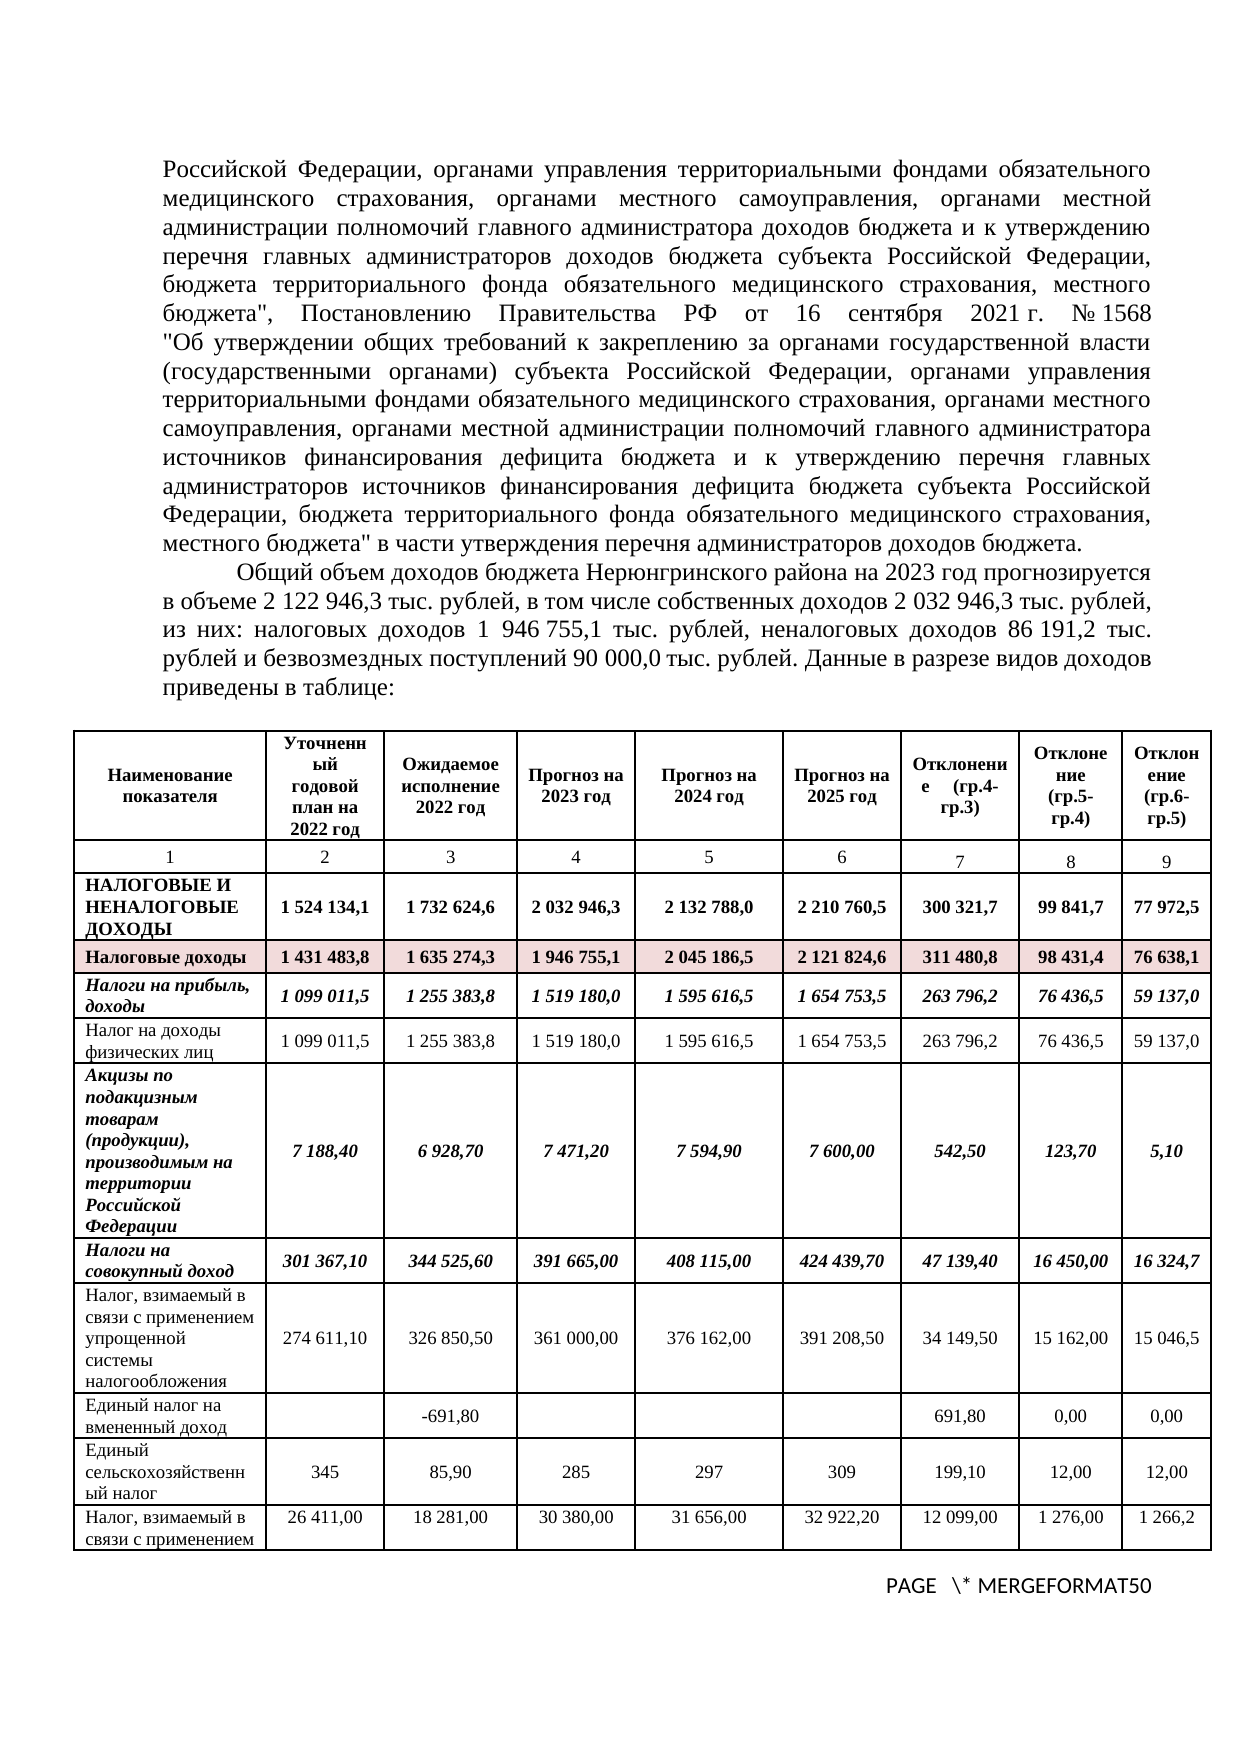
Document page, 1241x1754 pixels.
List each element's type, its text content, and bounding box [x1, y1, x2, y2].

table_cell 326 850,50 [385, 1284, 516, 1392]
table_cell 391 208,50 [784, 1284, 900, 1392]
table_cell 7 594,90 [636, 1064, 782, 1237]
table_header Ожидаемое исполнение 2022 год [385, 732, 516, 839]
table_cell 7 [902, 841, 1018, 872]
table_header Прогноз на 2024 год [636, 732, 782, 839]
table_cell 285 [518, 1439, 634, 1504]
table_cell 98 431,4 [1020, 941, 1121, 972]
table_cell 345 [267, 1439, 383, 1504]
table_cell Налоговые доходы [75, 941, 265, 972]
table_cell 391 665,00 [518, 1239, 634, 1282]
table_cell 12 099,00 [902, 1506, 1018, 1549]
table_cell 7 600,00 [784, 1064, 900, 1237]
table_cell 32 922,20 [784, 1506, 900, 1549]
table_cell 1 654 753,5 [784, 1019, 900, 1062]
table_cell [636, 1394, 782, 1437]
table_cell 344 525,60 [385, 1239, 516, 1282]
table_header Прогноз на 2023 год [518, 732, 634, 839]
table_header Уточненный годовой план на 2022 год [267, 732, 383, 839]
table_cell 2 032 946,3 [518, 874, 634, 939]
table_cell 0,00 [1123, 1394, 1210, 1437]
table_cell 1 519 180,0 [518, 1019, 634, 1062]
table_cell 7 471,20 [518, 1064, 634, 1237]
table_cell Единый сельскохозяйственный налог [75, 1439, 265, 1504]
table_cell [267, 1394, 383, 1437]
table_cell 1 654 753,5 [784, 974, 900, 1017]
table_cell -691,80 [385, 1394, 516, 1437]
table_cell 5 [636, 841, 782, 872]
table_cell 0,00 [1020, 1394, 1121, 1437]
table_cell Налоги на прибыль, доходы [75, 974, 265, 1017]
table_cell 301 367,10 [267, 1239, 383, 1282]
table_cell 376 162,00 [636, 1284, 782, 1392]
table_cell 34 149,50 [902, 1284, 1018, 1392]
table_cell 16 324,7 [1123, 1239, 1210, 1282]
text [162, 154, 1152, 557]
table_cell НАЛОГОВЫЕ И НЕНАЛОГОВЫЕ ДОХОДЫ [75, 874, 265, 939]
table_cell 3 [385, 841, 516, 872]
table_cell 6 [784, 841, 900, 872]
table_cell 7 188,40 [267, 1064, 383, 1237]
table_cell 263 796,2 [902, 974, 1018, 1017]
table_cell 1 595 616,5 [636, 1019, 782, 1062]
table_header Прогноз на 2025 год [784, 732, 900, 839]
table_cell 15 162,00 [1020, 1284, 1121, 1392]
table_cell 361 000,00 [518, 1284, 634, 1392]
table_cell 1 266,2 [1123, 1506, 1210, 1549]
table_cell 16 450,00 [1020, 1239, 1121, 1282]
table_cell 26 411,00 [267, 1506, 383, 1549]
table_cell 1 519 180,0 [518, 974, 634, 1017]
table_cell 263 796,2 [902, 1019, 1018, 1062]
table_cell 2 121 824,6 [784, 941, 900, 972]
table_cell 1 099 011,5 [267, 1019, 383, 1062]
table_cell 297 [636, 1439, 782, 1504]
table_cell 199,10 [902, 1439, 1018, 1504]
table_cell 5,10 [1123, 1064, 1210, 1237]
table_cell 59 137,0 [1123, 974, 1210, 1017]
table_cell 1 946 755,1 [518, 941, 634, 972]
table_header Отклонение (гр.5- гр.4) [1020, 732, 1121, 839]
table_cell 123,70 [1020, 1064, 1121, 1237]
table_cell 1 635 274,3 [385, 941, 516, 972]
table_cell [784, 1394, 900, 1437]
table_cell 542,50 [902, 1064, 1018, 1237]
table_cell 9 [1123, 841, 1210, 872]
table_cell 1 431 483,8 [267, 941, 383, 972]
table_cell 76 638,1 [1123, 941, 1210, 972]
table_cell 76 436,5 [1020, 1019, 1121, 1062]
text Общий объем доходов бюджета Нерюнгринского района на 2023 год прогнозируется в объеме 2 122 946,3 тыс. рублей, в том числе собственных доходов 2 032 946,3 тыс. рублей, из них: налоговых доходов 1 946 755,1 тыс. рублей, неналоговых доходов 86 191,2 тыс. рублей и безвозмездных поступлений 90 000,0 тыс. рублей. Данные в разрезе видов доходов приведены в таблице: [162, 557, 1152, 701]
table_cell 12,00 [1123, 1439, 1210, 1504]
table_cell 12,00 [1020, 1439, 1121, 1504]
table_cell 77 972,5 [1123, 874, 1210, 939]
table_cell 274 611,10 [267, 1284, 383, 1392]
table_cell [75, 1506, 265, 1549]
table_cell 1 255 383,8 [385, 974, 516, 1017]
table_header Отклонение (гр.4- гр.3) [902, 732, 1018, 839]
table_cell 424 439,70 [784, 1239, 900, 1282]
table_cell 18 281,00 [385, 1506, 516, 1549]
table_cell 309 [784, 1439, 900, 1504]
table_cell 99 841,7 [1020, 874, 1121, 939]
table_cell 2 045 186,5 [636, 941, 782, 972]
table_cell 1 276,00 [1020, 1506, 1121, 1549]
table_cell Налог на доходы физических лиц [75, 1019, 265, 1062]
table_cell 311 480,8 [902, 941, 1018, 972]
table_cell Единый налог на вмененный доход [75, 1394, 265, 1437]
table_cell 1 255 383,8 [385, 1019, 516, 1062]
table_cell 2 132 788,0 [636, 874, 782, 939]
table_cell 1 [75, 841, 265, 872]
table_cell 85,90 [385, 1439, 516, 1504]
table_cell 2 [267, 841, 383, 872]
table_cell 408 115,00 [636, 1239, 782, 1282]
table_cell 15 046,5 [1123, 1284, 1210, 1392]
table_cell 4 [518, 841, 634, 872]
table_cell 1 099 011,5 [267, 974, 383, 1017]
table_cell 691,80 [902, 1394, 1018, 1437]
table_cell [518, 1394, 634, 1437]
table_header Отклонение (гр.6- гр.5) [1123, 732, 1210, 839]
table_cell 1 595 616,5 [636, 974, 782, 1017]
table_cell 8 [1020, 841, 1121, 872]
table_cell 31 656,00 [636, 1506, 782, 1549]
table_cell 300 321,7 [902, 874, 1018, 939]
table_cell Налог, взимаемый в связи с применением упрощенной системы налогообложения [75, 1284, 265, 1392]
table_cell 6 928,70 [385, 1064, 516, 1237]
table_cell 1 524 134,1 [267, 874, 383, 939]
table_cell Налоги на совокупный доход [75, 1239, 265, 1282]
table_header Наименование показателя [75, 732, 265, 839]
table_cell 76 436,5 [1020, 974, 1121, 1017]
table_cell 30 380,00 [518, 1506, 634, 1549]
table_cell 47 139,40 [902, 1239, 1018, 1282]
table_cell 59 137,0 [1123, 1019, 1210, 1062]
table_cell 2 210 760,5 [784, 874, 900, 939]
table_cell Акцизы по подакцизным товарам (продукции), производимым на территории Российской Федерации [75, 1064, 265, 1237]
table_cell 1 732 624,6 [385, 874, 516, 939]
